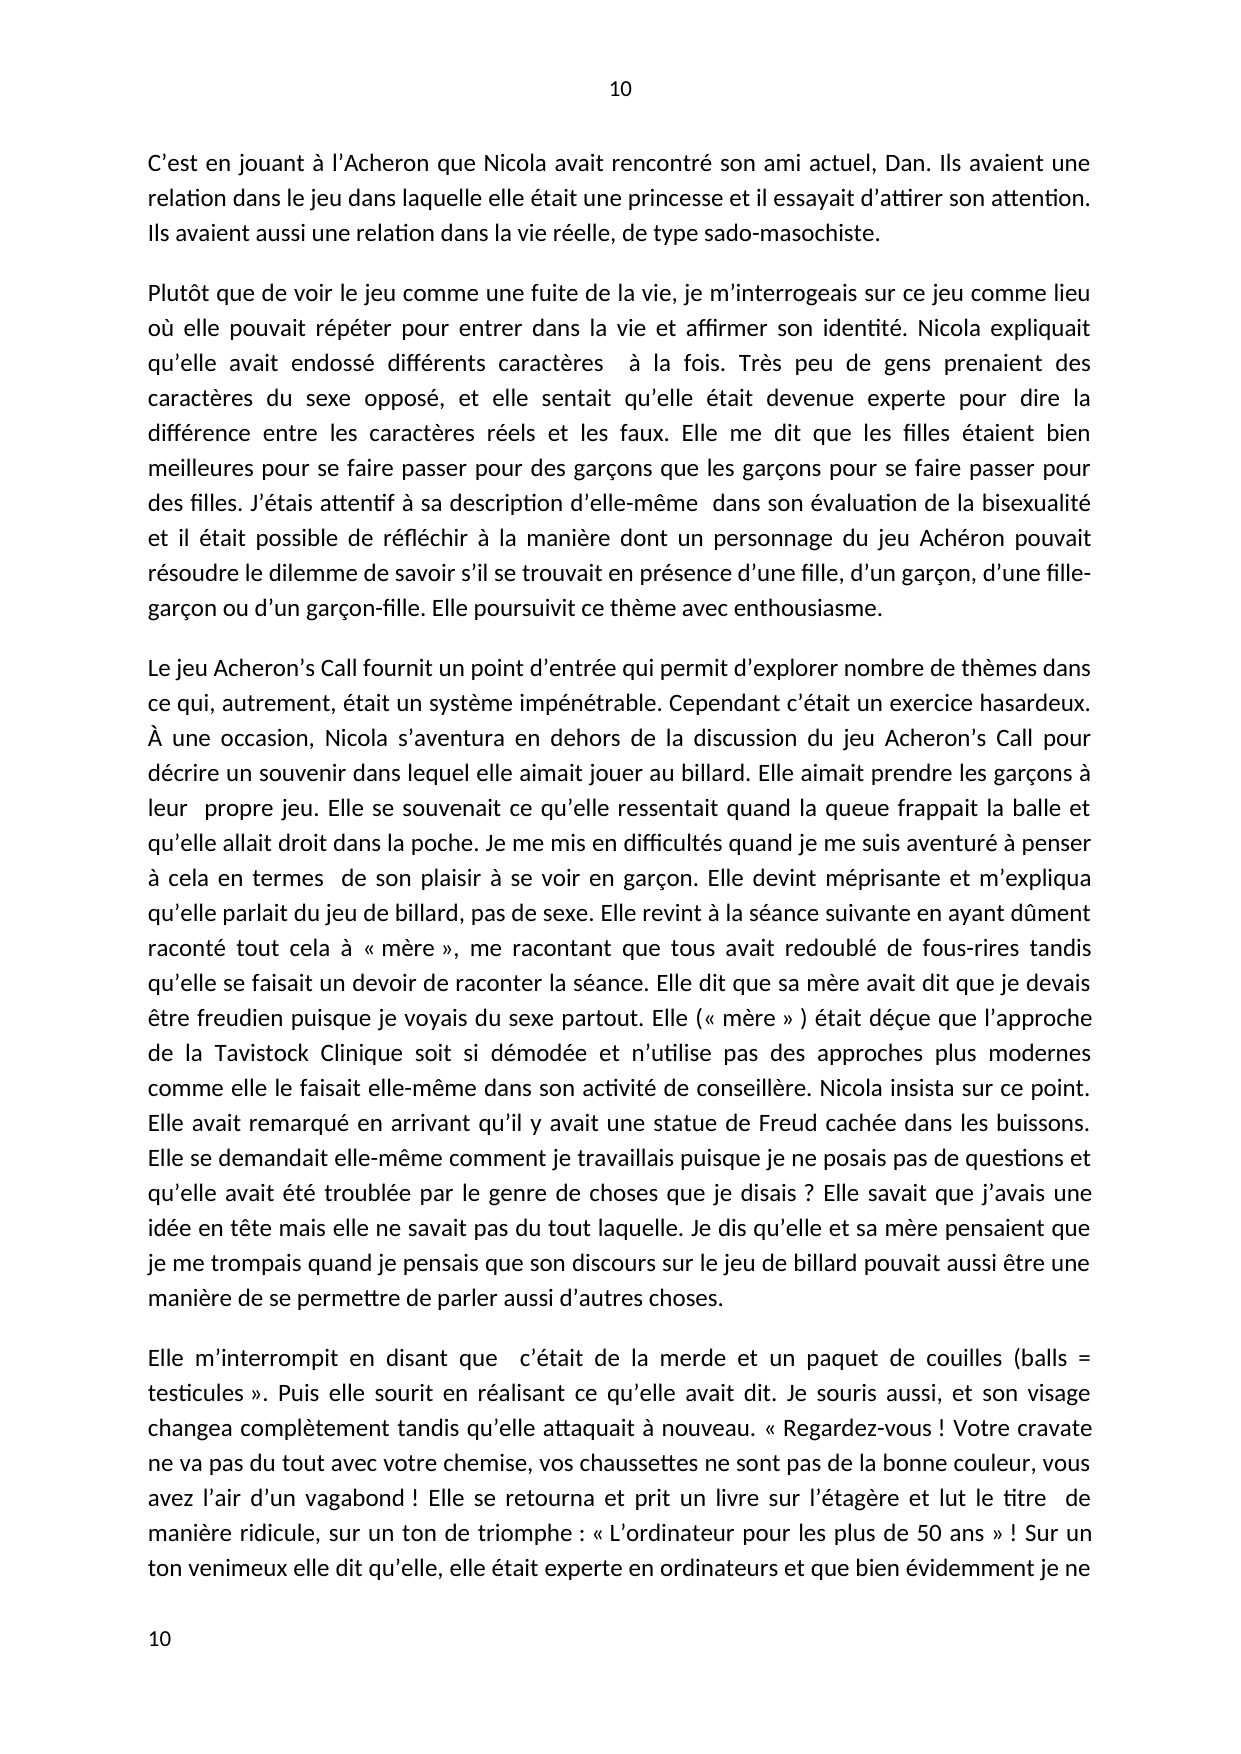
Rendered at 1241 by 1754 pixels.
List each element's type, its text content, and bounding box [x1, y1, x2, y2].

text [148, 1343, 1093, 1583]
text Le jeu Acheron’s Call fournit un point d’entrée qui permit d’explorer nombre de thèmes dans ce qui, autrement, était un système impénétrable. Cependant c’était un exercice hasardeux. À une occasion, Nicola s’aventura en dehors de la discussion du jeu Acheron’s Call pour décrire un souvenir dans lequel elle aimait jouer au billard. Elle aimait prendre les garçons à leur propre jeu. Elle se souvenait ce qu’elle ressentait quand la queue frappait la balle et qu’elle allait droit dans la poche. Je me mis en difficultés quand je me suis aventuré à penser à cela en termes de son plaisir à se voir en garçon. Elle devint méprisante et m’expliqua qu’elle parlait du jeu de billard, pas de sexe. Elle revint à la séance suivante en ayant dûment raconté tout cela à « mère », me racontant que tous avait redoublé de fous-rires tandis qu’elle se faisait un devoir de raconter la séance. Elle dit que sa mère avait dit que je devais être freudien puisque je voyais du sexe partout. Elle (« mère » ) était déçue que l’approche de la Tavistock Clinique soit si démodée et n’utilise pas des approches plus modernes comme elle le faisait elle-même dans son activité de conseillère. Nicola insista sur ce point. Elle avait remarqué en arrivant qu’il y avait une statue de Freud cachée dans les buissons. Elle se demandait elle-même comment je travaillais puisque je ne posais pas de questions et qu’elle avait été troublée par le genre de choses que je disais ? Elle savait que j’avais une idée en tête mais elle ne savait pas du tout laquelle. Je dis qu’elle et sa mère pensaient que je me trompais quand je pensais que son discours sur le jeu de billard pouvait aussi être une manière de se permettre de parler aussi d’autres choses. [148, 653, 1093, 1313]
text C’est en jouant à l’Acheron que Nicola avait rencontré son ami actuel, Dan. Ils avaient une relation dans le jeu dans laquelle elle était une princesse et il essayait d’attirer son attention. Ils avaient aussi une relation dans la vie réelle, de type sado-masochiste. [148, 148, 1093, 248]
text Plutôt que de voir le jeu comme une fuite de la vie, je m’interrogeais sur ce jeu comme lieu où elle pouvait répéter pour entrer dans la vie et affirmer son identité. Nicola expliquait qu’elle avait endossé différents caractères à la fois. Très peu de gens prenaient des caractères du sexe opposé, et elle sentait qu’elle était devenue experte pour dire la différence entre les caractères réels et les faux. Elle me dit que les filles étaient bien meilleures pour se faire passer pour des garçons que les garçons pour se faire passer pour des filles. J’étais attentif à sa description d’elle-même dans son évaluation de la bisexualité et il était possible de réfléchir à la manière dont un personnage du jeu Achéron pouvait résoudre le dilemme de savoir s’il se trouvait en présence d’une fille, d’un garçon, d’une fille-garçon ou d’un garçon-fille. Elle poursuivit ce thème avec enthousiasme. [148, 278, 1093, 623]
